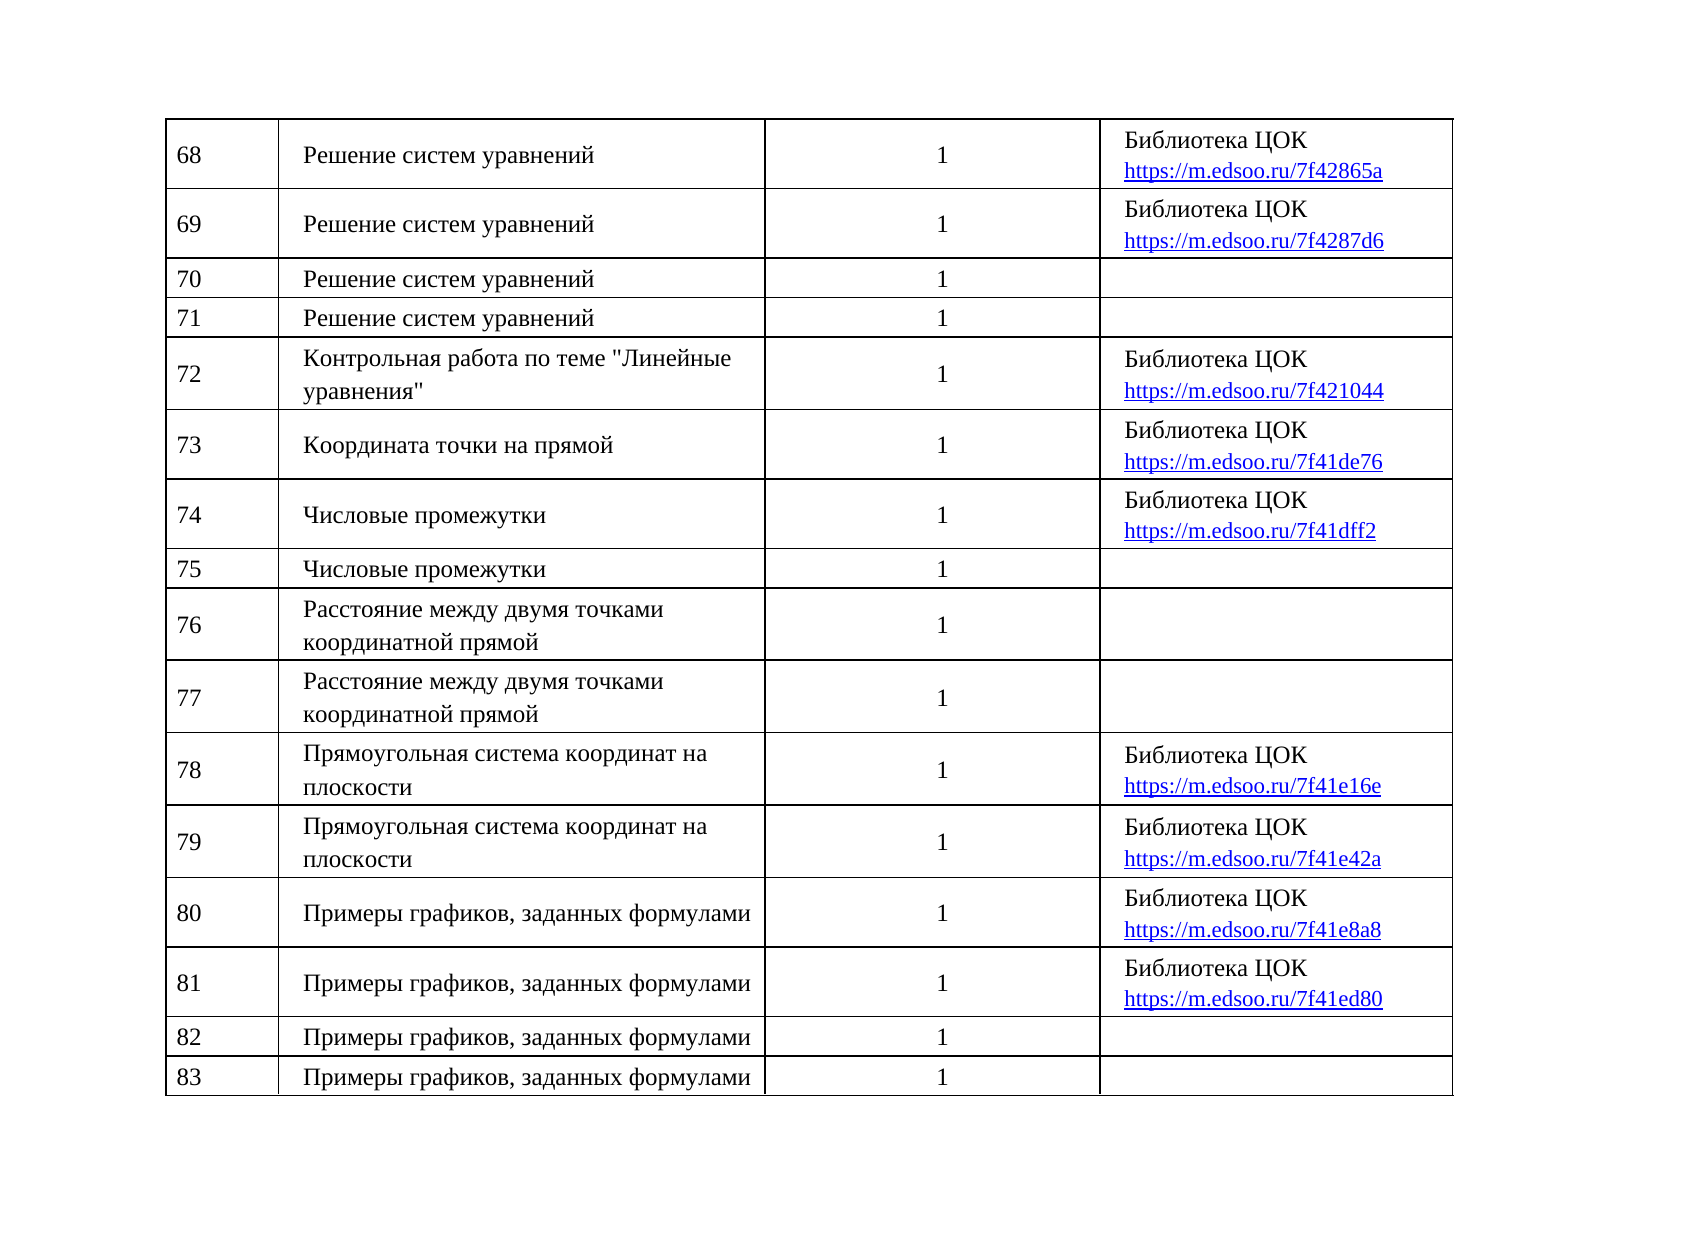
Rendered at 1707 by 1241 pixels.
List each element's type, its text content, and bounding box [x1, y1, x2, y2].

table_cell Библиотека ЦОК https://m.edsoo.ru/7f41de76 [1101, 410, 1452, 478]
table_cell Библиотека ЦОК https://m.edsoo.ru/7f421044 [1101, 338, 1452, 408]
table_cell Библиотека ЦОК https://m.edsoo.ru/7f41dff2 [1101, 480, 1452, 548]
table_cell 82 [167, 1017, 278, 1055]
table_cell 83 [167, 1057, 278, 1094]
table_cell 73 [167, 410, 278, 478]
table_cell [1101, 298, 1452, 336]
table_cell 80 [167, 878, 278, 946]
table_cell Решение систем уравнений [279, 189, 764, 257]
table_cell 1 [766, 298, 1099, 336]
table_cell 72 [167, 338, 278, 408]
table_cell 79 [167, 806, 278, 877]
table_cell 1 [766, 189, 1099, 257]
table_cell Библиотека ЦОК https://m.edsoo.ru/7f4287d6 [1101, 189, 1452, 257]
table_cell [279, 120, 764, 188]
table_cell Примеры графиков, заданных формулами [279, 878, 764, 946]
table_cell Прямоугольная система координат на плоскости [279, 733, 764, 804]
table_cell [1101, 1017, 1452, 1055]
table_cell 78 [167, 733, 278, 804]
table_cell Решение систем уравнений [279, 298, 764, 336]
table_cell 81 [167, 948, 278, 1016]
table_cell 1 [766, 549, 1099, 587]
table_cell Примеры графиков, заданных формулами [279, 1057, 764, 1094]
table_cell 69 [167, 189, 278, 257]
table_cell 1 [766, 1057, 1099, 1094]
table_cell Библиотека ЦОК https://m.edsoo.ru/7f41e42a [1101, 806, 1452, 877]
table_cell Библиотека ЦОК https://m.edsoo.ru/7f41e16e [1101, 733, 1452, 804]
table_cell 70 [167, 259, 278, 297]
table_cell Расстояние между двумя точками координатной прямой [279, 589, 764, 659]
table_cell 1 [766, 661, 1099, 732]
table_cell Решение систем уравнений [279, 259, 764, 297]
table_cell 1 [766, 806, 1099, 877]
table_cell [1101, 661, 1452, 732]
table_cell Координата точки на прямой [279, 410, 764, 478]
table_cell 71 [167, 298, 278, 336]
table_cell 1 [766, 878, 1099, 946]
table_cell [1101, 1057, 1452, 1094]
table_cell 68 [167, 120, 278, 188]
table_cell 74 [167, 480, 278, 548]
table_cell Прямоугольная система координат на плоскости [279, 806, 764, 877]
table_cell 1 [766, 948, 1099, 1016]
table_cell Контрольная работа по теме "Линейные уравнения" [279, 338, 764, 408]
table_cell [1101, 549, 1452, 587]
table_cell 1 [766, 120, 1099, 188]
table_cell Примеры графиков, заданных формулами [279, 948, 764, 1016]
table_cell [1101, 589, 1452, 659]
table_cell Библиотека ЦОК https://m.edsoo.ru/7f41ed80 [1101, 948, 1452, 1016]
table_cell Библиотека ЦОК https://m.edsoo.ru/7f42865a [1101, 120, 1452, 188]
table_cell Библиотека ЦОК https://m.edsoo.ru/7f41e8a8 [1101, 878, 1452, 946]
table_cell 77 [167, 661, 278, 732]
table_cell 1 [766, 589, 1099, 659]
table_cell Числовые промежутки [279, 480, 764, 548]
table_cell Примеры графиков, заданных формулами [279, 1017, 764, 1055]
table_cell 75 [167, 549, 278, 587]
table_cell Расстояние между двумя точками координатной прямой [279, 661, 764, 732]
table_cell 1 [766, 259, 1099, 297]
table_cell 1 [766, 480, 1099, 548]
table_cell [1101, 259, 1452, 297]
table_cell 1 [766, 1017, 1099, 1055]
table_cell Числовые промежутки [279, 549, 764, 587]
table_cell 1 [766, 338, 1099, 408]
table_cell 1 [766, 410, 1099, 478]
table_cell 1 [766, 733, 1099, 804]
table_cell 76 [167, 589, 278, 659]
